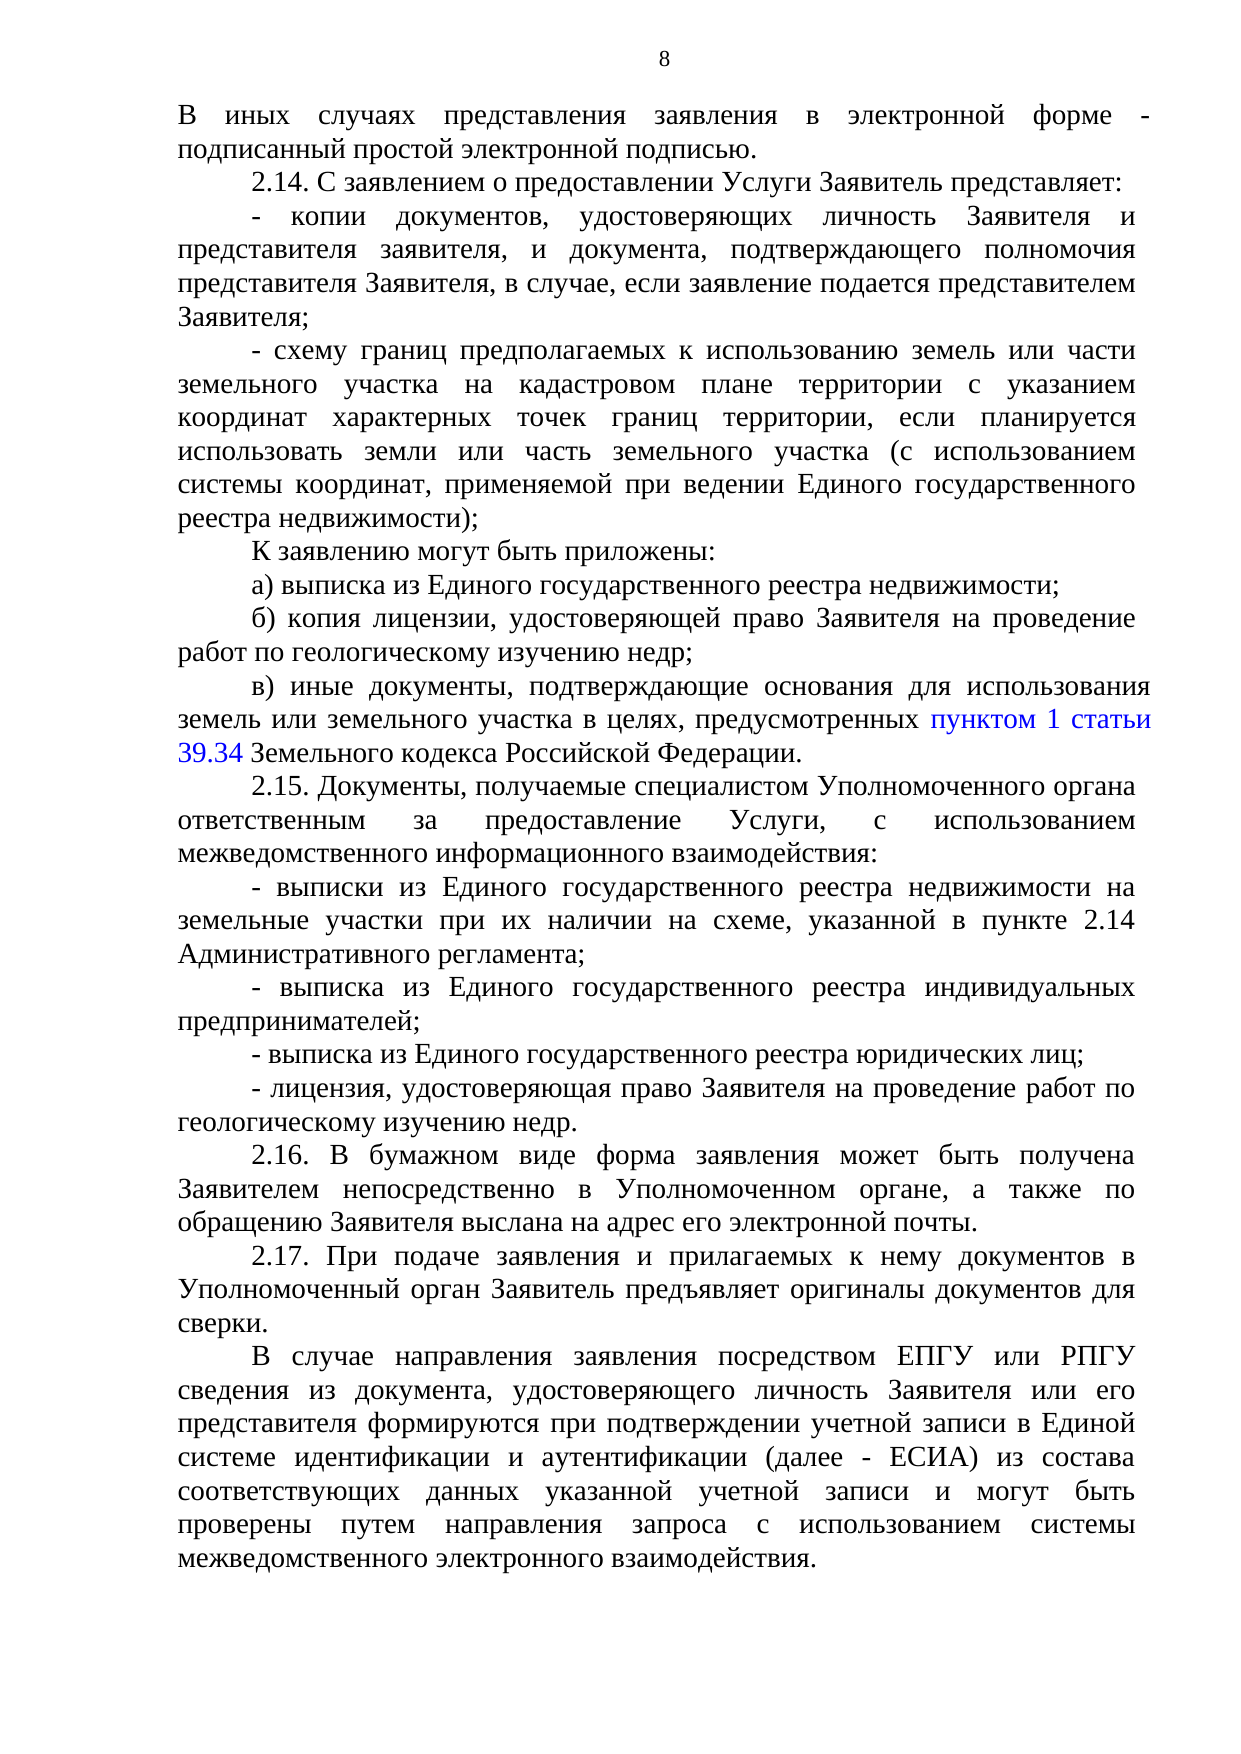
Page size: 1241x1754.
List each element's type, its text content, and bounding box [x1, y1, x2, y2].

text В случае направления заявления посредством ЕПГУ или РПГУ сведения из документа, удостоверяющего личность Заявителя или его представителя формируются при подтверждении учетной записи в Единой системе идентификации и аутентификации (далее - ЕСИА) из состава соответствующих данных указанной учетной записи и могут быть проверены путем направления запроса с использованием системы межведомственного электронного взаимодействия. [177, 1338, 1136, 1573]
text 2.17. При подаче заявления и прилагаемых к нему документов в Уполномоченный орган Заявитель предъявляет оригиналы документов для сверки. [177, 1238, 1136, 1338]
text - выписка из Единого государственного реестра индивидуальных предпринимателей; [177, 969, 1136, 1037]
text а) выписка из Единого государственного реестра недвижимости; [177, 567, 1137, 601]
text в) иные документы, подтверждающие основания для использования земель или земельного участка в целях, предусмотренных пунктом 1 статьи 39.34 Земельного кодекса Российской Федерации. [177, 668, 1151, 768]
text 2.16. В бумажном виде форма заявления может быть получена Заявителем непосредственно в Уполномоченном органе, а также по обращению Заявителя выслана на адрес его электронной почты. [177, 1137, 1136, 1238]
text 2.14. С заявлением о предоставлении Услуги Заявитель представляет: [177, 164, 1137, 198]
text - лицензия, удостоверяющая право Заявителя на проведение работ по геологическому изучению недр. [177, 1070, 1136, 1137]
text б) копия лицензии, удостоверяющей право Заявителя на проведение работ по геологическому изучению недр; [177, 601, 1137, 668]
text К заявлению могут быть приложены: [177, 533, 1137, 567]
text - выписки из Единого государственного реестра недвижимости на земельные участки при их наличии на схеме, указанной в пункте 2.14 Административного регламента; [177, 869, 1136, 969]
text - выписка из Единого государственного реестра юридических лиц; [177, 1037, 1136, 1070]
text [177, 97, 1151, 164]
text 2.15. Документы, получаемые специалистом Уполномоченного органа ответственным за предоставление Услуги, с использованием межведомственного информационного взаимодействия: [177, 768, 1137, 869]
text - копии документов, удостоверяющих личность Заявителя и представителя заявителя, и документа, подтверждающего полномочия представителя Заявителя, в случае, если заявление подается представителем Заявителя; [177, 198, 1137, 332]
text - схему границ предполагаемых к использованию земель или части земельного участка на кадастровом плане территории с указанием координат характерных точек границ территории, если планируется использовать земли или часть земельного участка (с использованием системы координат, применяемой при ведении Единого государственного реестра недвижимости); [177, 332, 1137, 533]
